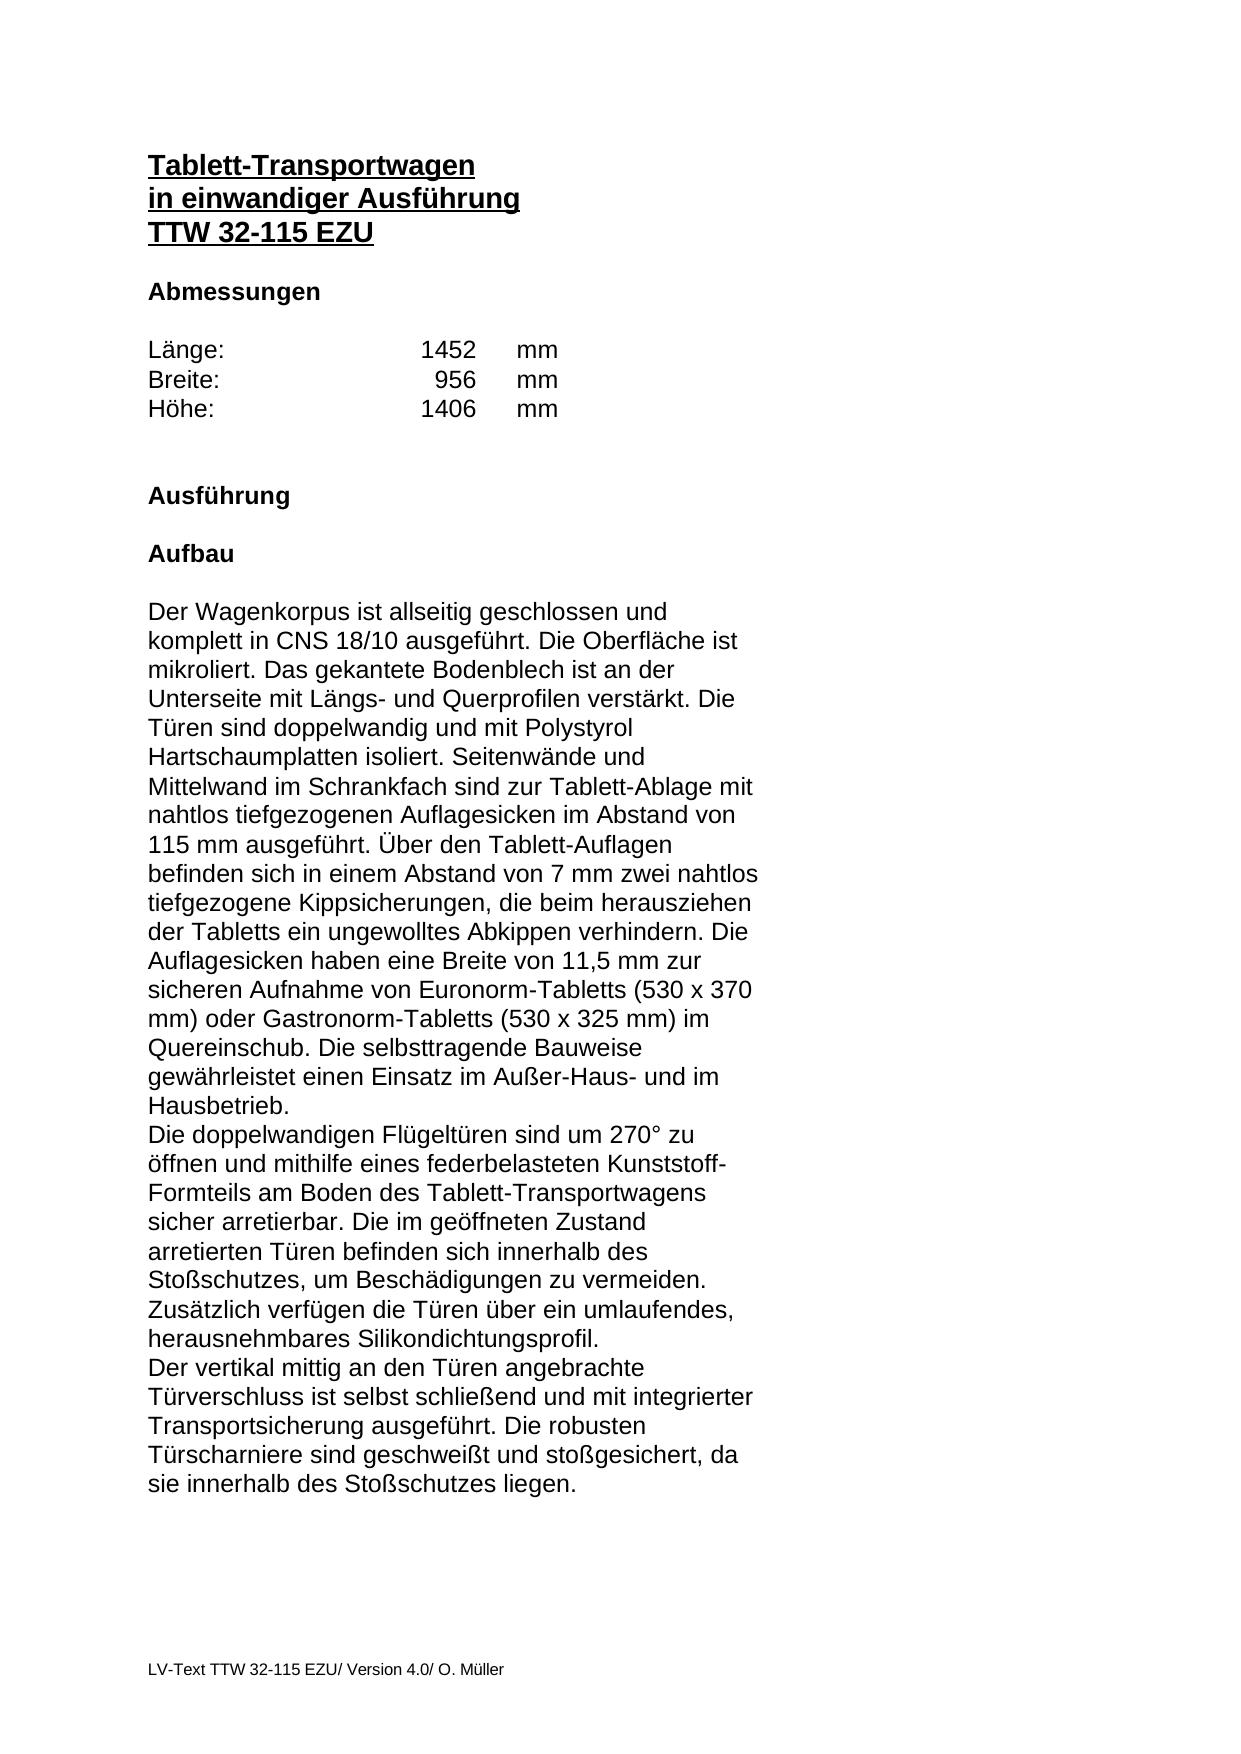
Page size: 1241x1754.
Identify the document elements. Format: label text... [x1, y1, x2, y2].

subtitle TTW 32-115 EZU [148, 215, 753, 248]
text Abmessungen [148, 277, 753, 306]
text Ausführung [148, 481, 768, 510]
subtitle Tablett-Transportwagen [148, 148, 753, 181]
text Der vertikal mittig an den Türen angebrachte Türverschluss ist selbst schließend und mit integrierter Transportsicherung ausgeführt. Die robusten Türscharniere sind geschweißt und stoßgesichert, da sie innerhalb des Stoßschutzes liegen. [148, 1353, 768, 1498]
text Länge: 1452 mm [148, 335, 753, 364]
subtitle in einwandiger Ausführung [148, 181, 753, 215]
text Die doppelwandigen Flügeltüren sind um 270° zu öffnen und mithilfe eines federbelasteten Kunststoff-Formteils am Boden des Tablett-Transportwagens sicher arretierbar. Die im geöffneten Zustand arretierten Türen befinden sich innerhalb des Stoßschutzes, um Beschädigungen zu vermeiden. Zusätzlich verfügen die Türen über ein umlaufendes, herausnehmbares Silikondichtungsprofil. [148, 1120, 768, 1353]
text Der Wagenkorpus ist allseitig geschlossen und komplett in CNS 18/10 ausgeführt. Die Oberfläche ist mikroliert. Das gekantete Bodenblech ist an der Unterseite mit Längs- und Querprofilen verstärkt. Die Türen sind doppelwandig und mit Polystyrol Hartschaumplatten isoliert. Seitenwände und Mittelwand im Schrankfach sind zur Tablett-Ablage mit nahtlos tiefgezogenen Auflagesicken im Abstand von 115 mm ausgeführt. Über den Tablett-Auflagen befinden sich in einem Abstand von 7 mm zwei nahtlos tiefgezogene Kippsicherungen, die beim herausziehen der Tabletts ein ungewolltes Abkippen verhindern. Die Auflagesicken haben eine Breite von 11,5 mm zur sicheren Aufnahme von Euronorm-Tabletts (530 x 370 mm) oder Gastronorm-Tabletts (530 x 325 mm) im Quereinschub. Die selbsttragende Bauweise gewährleistet einen Einsatz im Außer-Haus- und im Hausbetrieb. [148, 597, 768, 1120]
text Breite: 956 mm [148, 364, 723, 393]
text Aufbau [148, 539, 768, 568]
text Höhe: 1406 mm [148, 393, 723, 423]
